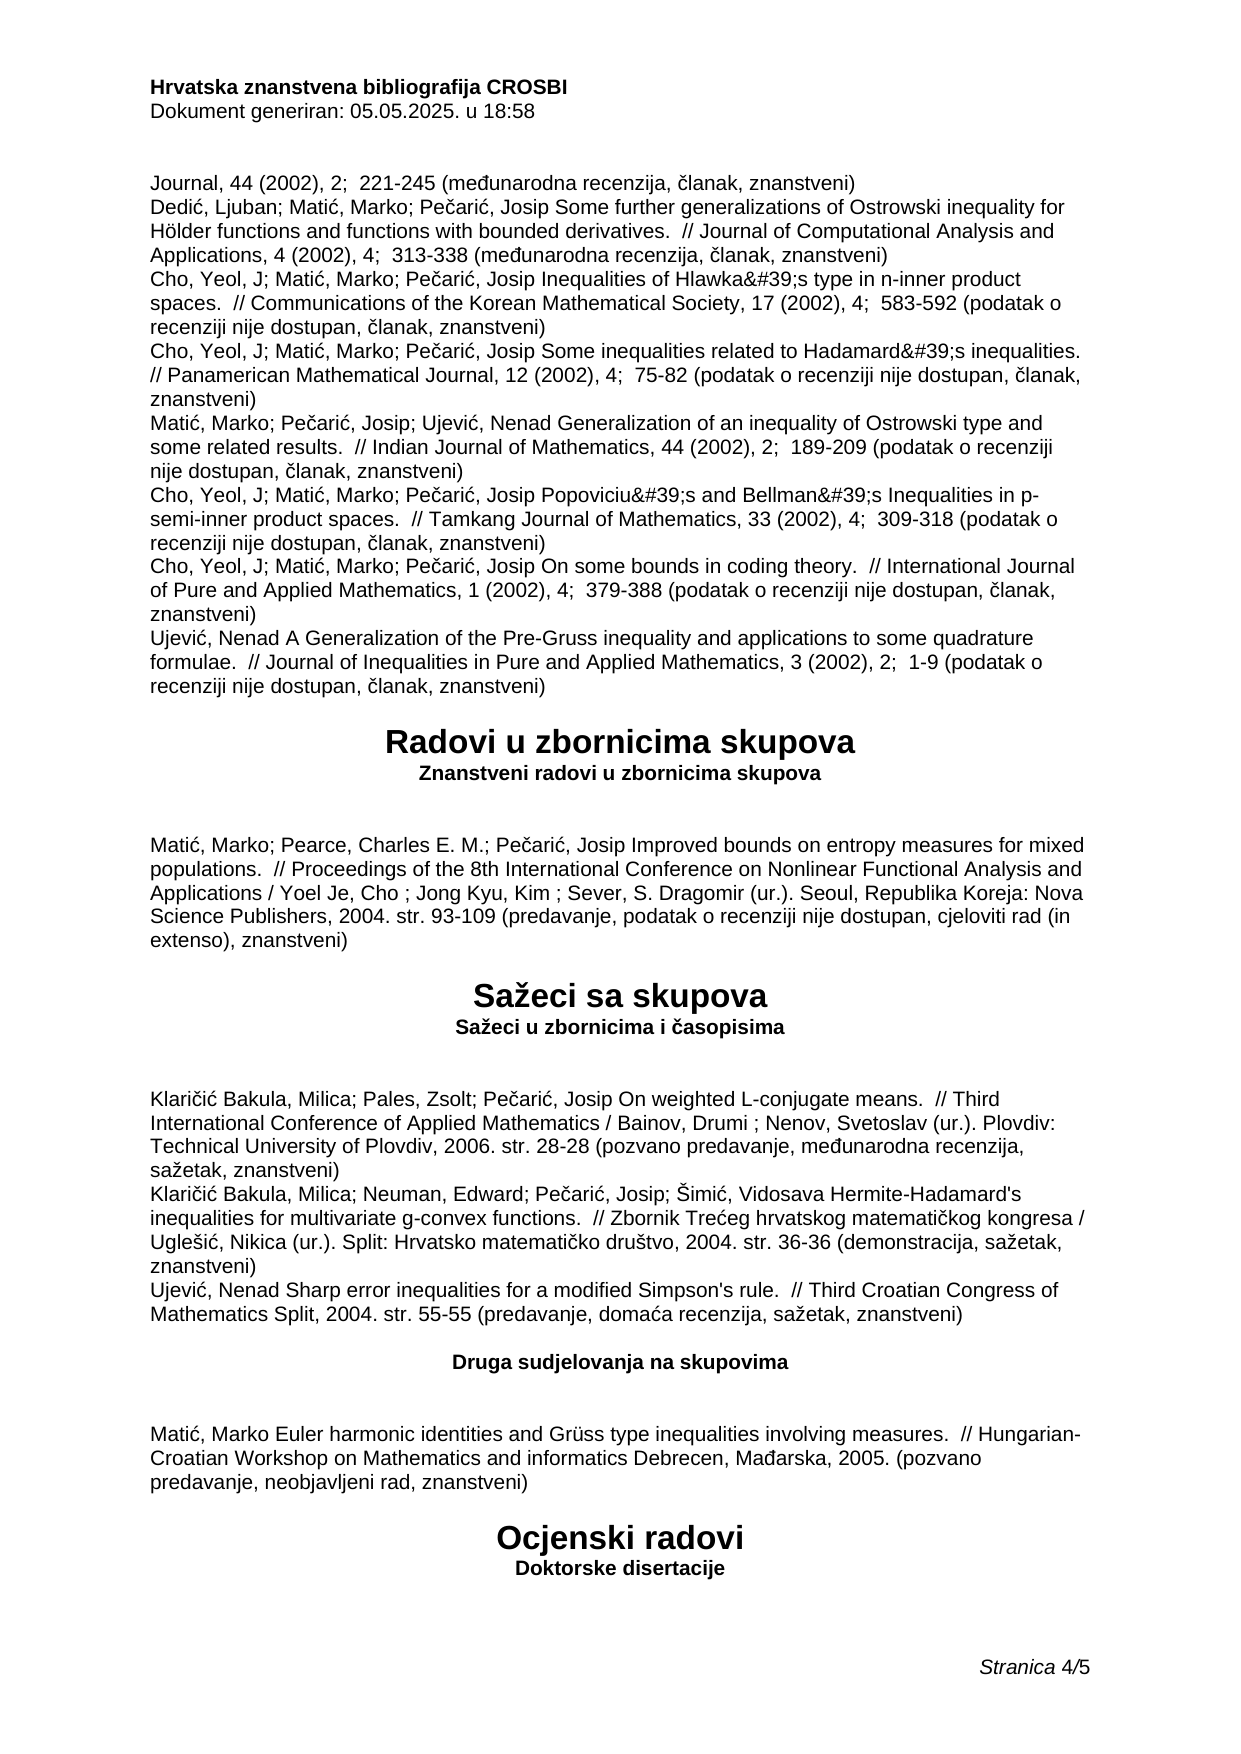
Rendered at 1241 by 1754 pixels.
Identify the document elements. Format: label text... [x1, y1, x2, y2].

subtitle Ocjenski radovi [150, 1518, 1090, 1556]
text Ujević, Nenad [150, 1278, 1090, 1326]
text Matić, Marko; Pečarić, Josip; Ujević, Nenad [150, 411, 1090, 482]
subtitle Sažeci u zbornicima i časopisima [150, 1014, 1090, 1038]
text Klaričić Bakula, Milica; Pales, Zsolt; Pečarić, Josip [150, 1086, 1090, 1182]
subtitle Doktorske disertacije [150, 1556, 1090, 1580]
subtitle Sažeci sa skupova [150, 976, 1090, 1014]
text Ujević, Nenad [150, 626, 1090, 698]
subtitle Druga sudjelovanja na skupovima [150, 1350, 1090, 1374]
subtitle Znanstveni radovi u zbornicima skupova [150, 761, 1090, 784]
text Dedić, Ljuban; Matić, Marko; Pečarić, Josip [150, 195, 1090, 267]
subtitle Radovi u zbornicima skupova [150, 722, 1090, 761]
text Matić, Marko [150, 1422, 1090, 1494]
text Cho, Yeol, J; Matić, Marko; Pečarić, Josip [150, 554, 1090, 626]
text Cho, Yeol, J; Matić, Marko; Pečarić, Josip [150, 267, 1090, 339]
text Cho, Yeol, J; Matić, Marko; Pečarić, Josip [150, 482, 1090, 554]
text Cho, Yeol, J; Matić, Marko; Pečarić, Josip [150, 339, 1090, 411]
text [150, 171, 1090, 195]
text Matić, Marko; Pearce, Charles E. M.; Pečarić, Josip [150, 832, 1090, 952]
text Klaričić Bakula, Milica; Neuman, Edward; Pečarić, Josip; Šimić, Vidosava [150, 1182, 1090, 1278]
